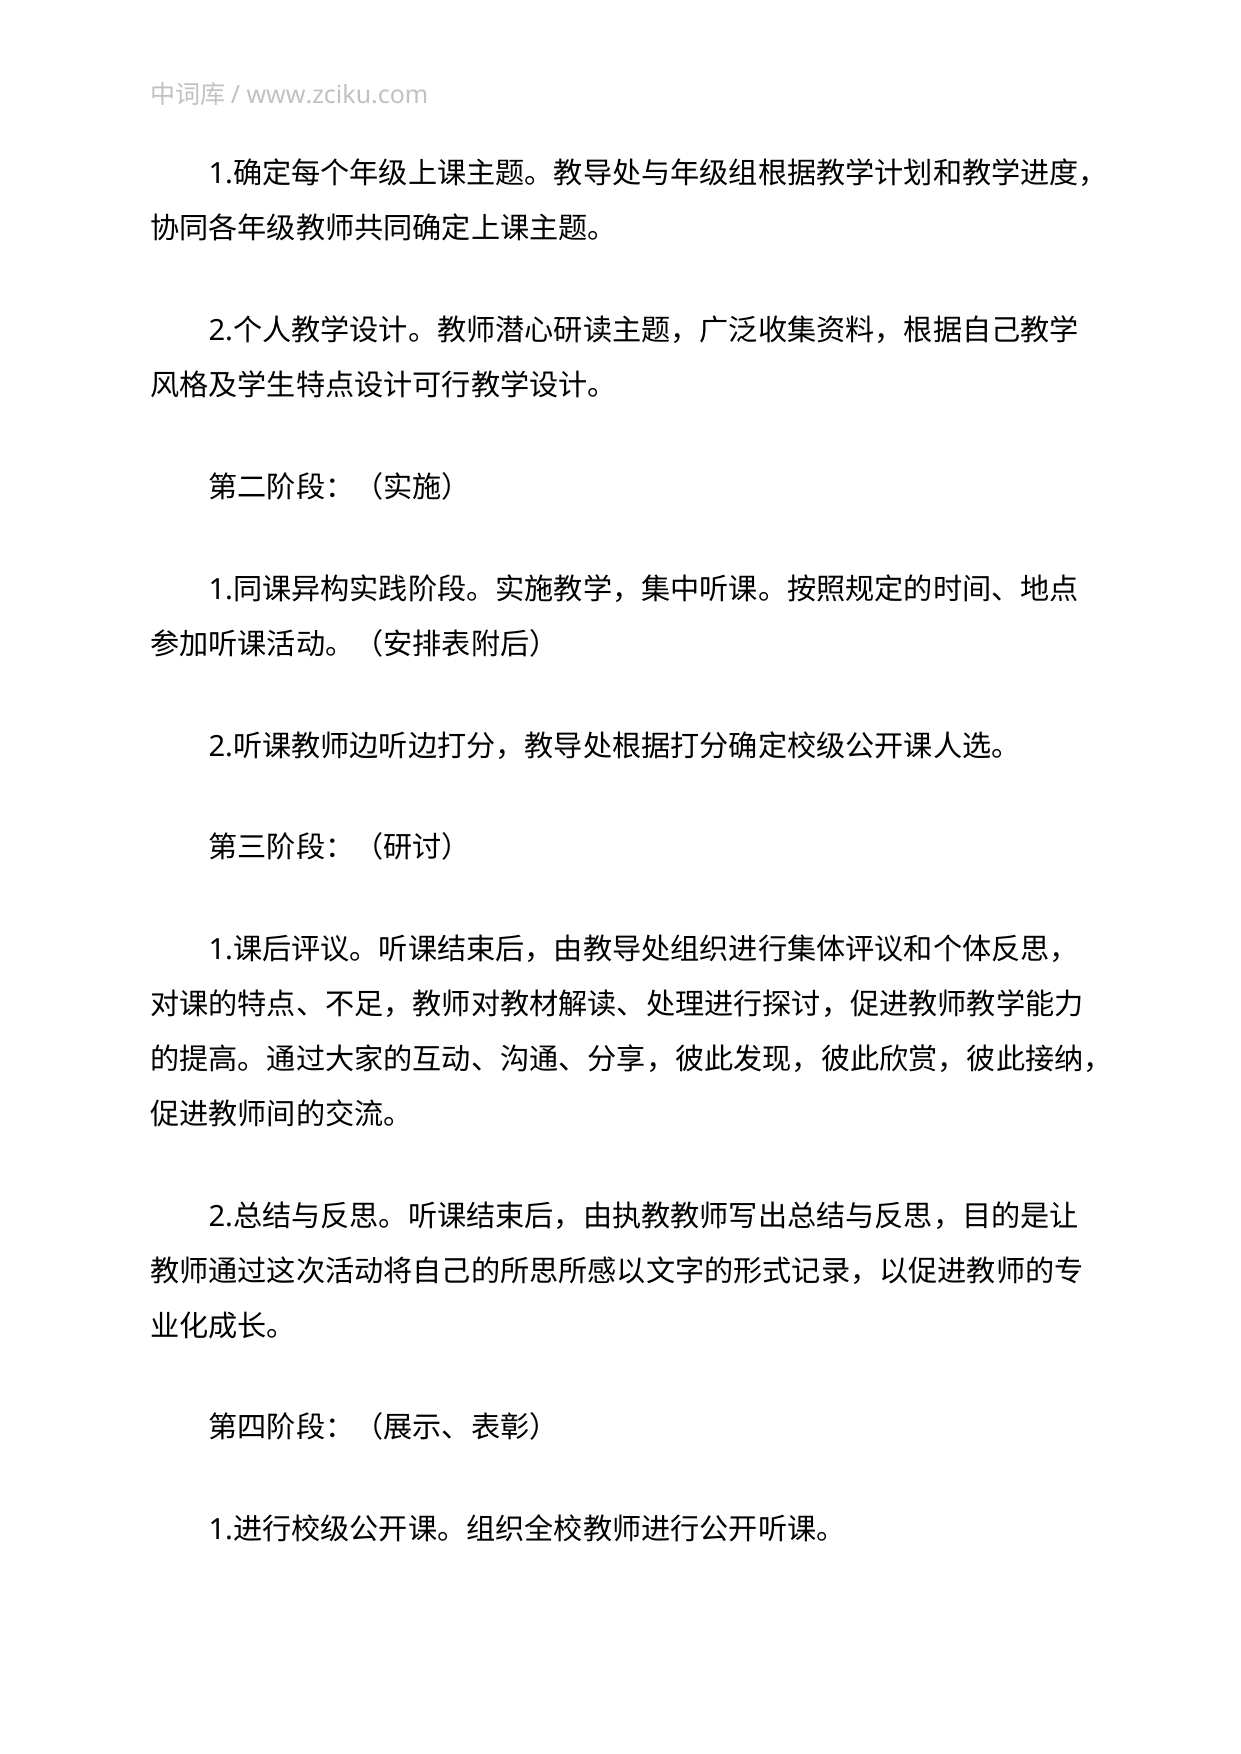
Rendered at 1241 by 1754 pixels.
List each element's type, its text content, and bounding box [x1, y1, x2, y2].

text 第四阶段：（展示、表彰） [150, 1404, 1090, 1446]
text 第二阶段：（实施） [150, 463, 1090, 506]
text 2.个人教学设计。教师潜心研读主题，广泛收集资料，根据自己教学风格及学生特点设计可行教学设计。 [150, 307, 1090, 404]
text 2.听课教师边听边打分，教导处根据打分确定校级公开课人选。 [150, 722, 1090, 764]
text 第三阶段：（研讨） [150, 824, 1090, 866]
text 1.进行校级公开课。组织全校教师进行公开听课。 [150, 1506, 1090, 1548]
text 1.同课异构实践阶段。实施教学，集中听课。按照规定的时间、地点参加听课活动。（安排表附后） [150, 565, 1090, 663]
text 1.确定每个年级上课主题。教导处与年级组根据教学计划和教学进度，协同各年级教师共同确定上课主题。 [150, 150, 1090, 247]
text 1.课后评议。听课结束后，由教导处组织进行集体评议和个体反思，对课的特点、不足，教师对教材解读、处理进行探讨，促进教师教学能力的提高。通过大家的互动、沟通、分享，彼此发现，彼此欣赏，彼此接纳，促进教师间的交流。 [150, 926, 1090, 1133]
text 2.总结与反思。听课结束后，由执教教师写出总结与反思，目的是让教师通过这次活动将自己的所思所感以文字的形式记录，以促进教师的专业化成长。 [150, 1192, 1090, 1344]
